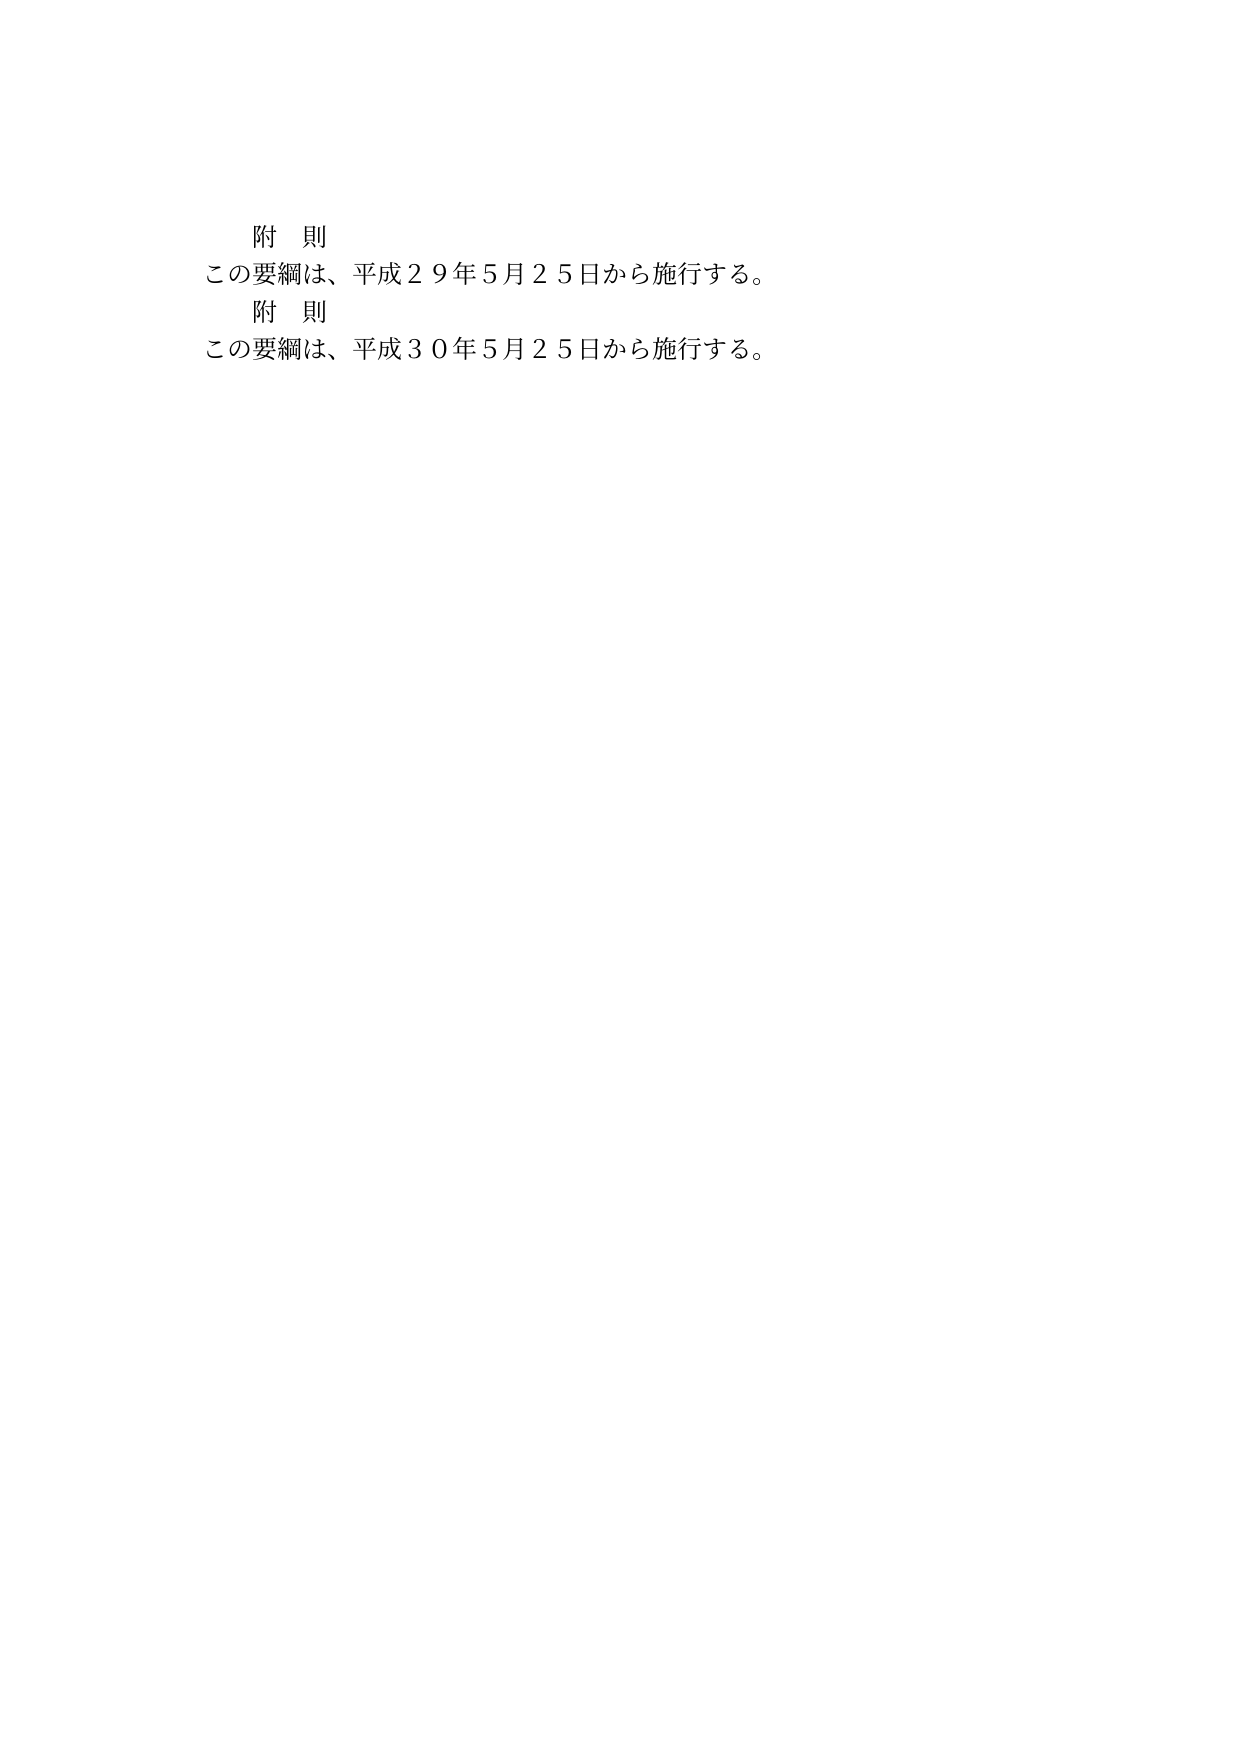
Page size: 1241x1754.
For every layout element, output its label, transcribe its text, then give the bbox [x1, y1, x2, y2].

text 附 則 [177, 217, 1063, 254]
text この要綱は、平成３０年５月２５日から施行する。 [177, 329, 1063, 367]
text 附 則 [177, 292, 1063, 329]
text この要綱は、平成２９年５月２５日から施行する。 [177, 254, 1063, 292]
